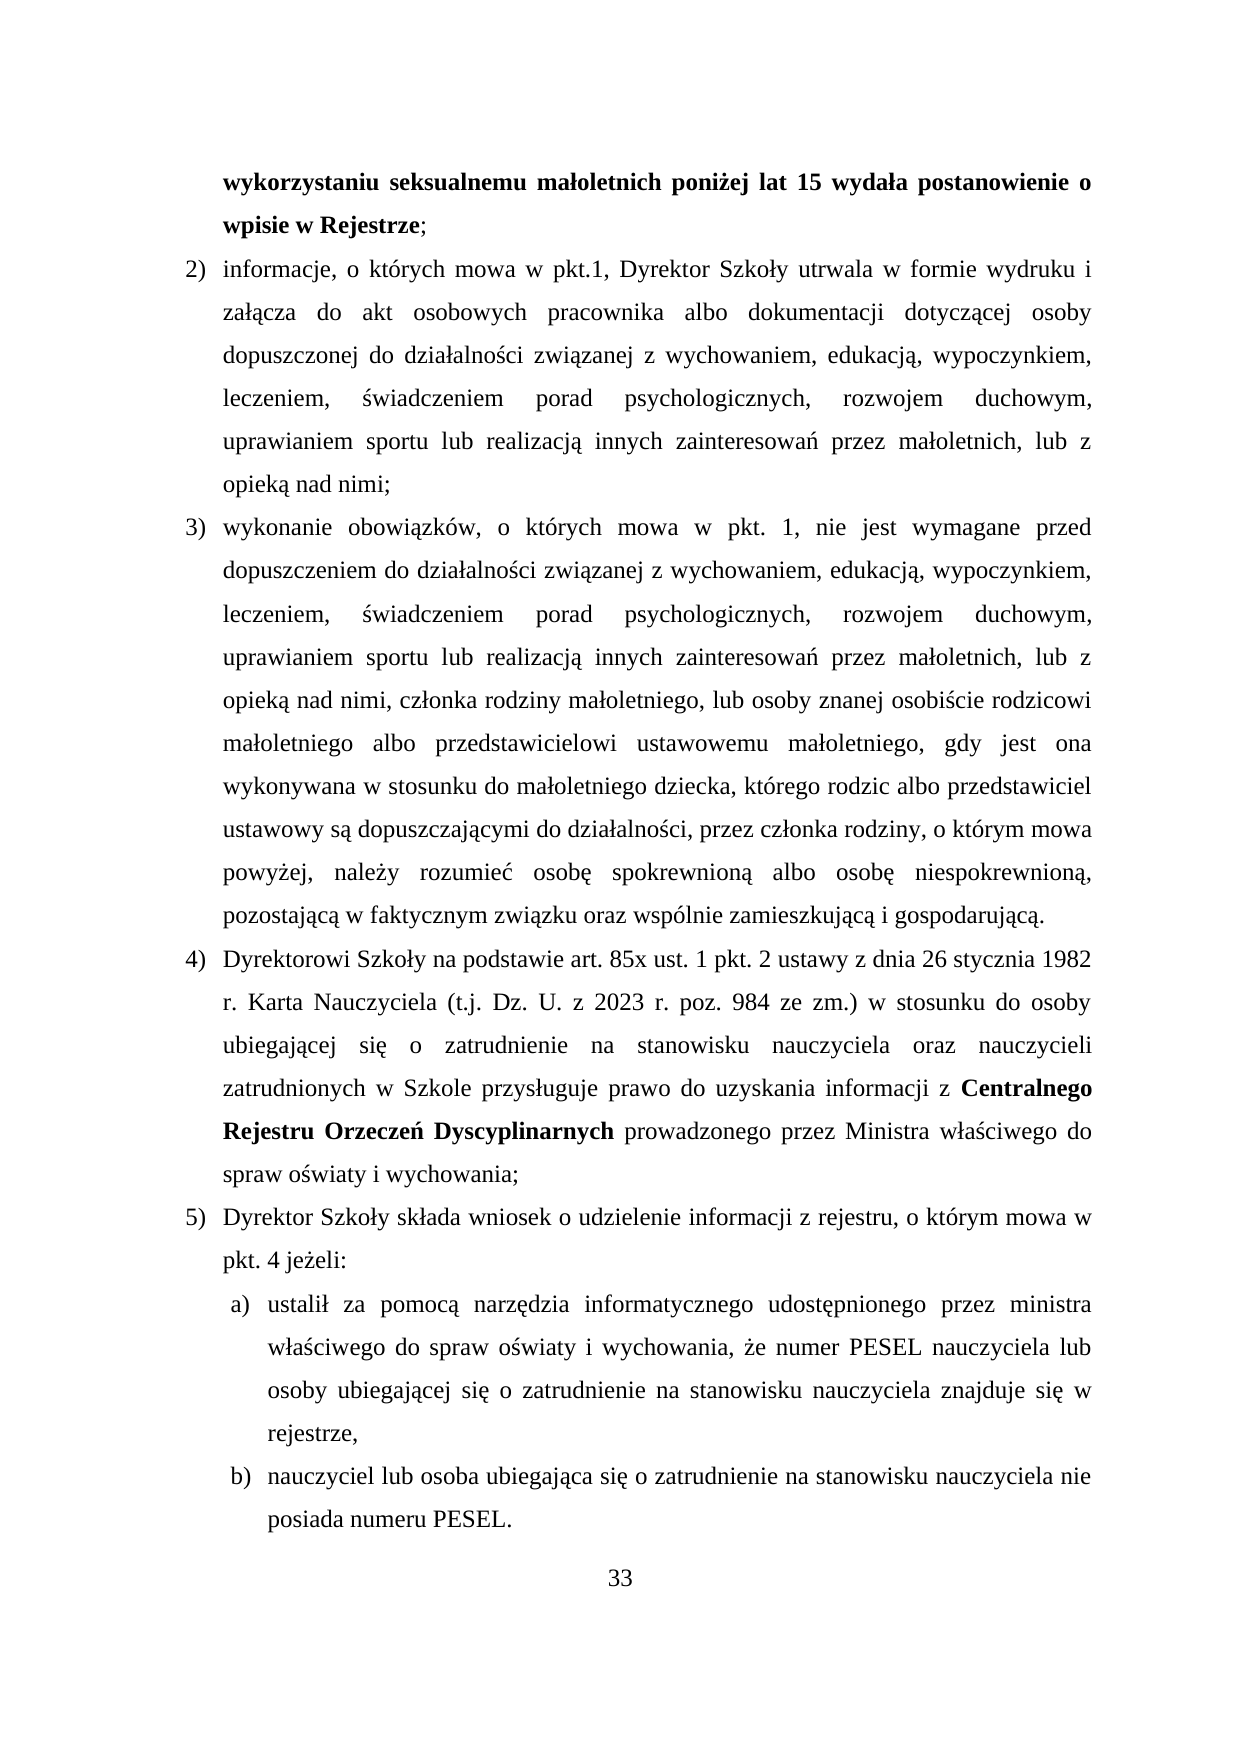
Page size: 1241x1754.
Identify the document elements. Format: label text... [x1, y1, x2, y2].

list nauczyciel lub osoba ubiegająca się o zatrudnienie na stanowisku nauczyciela nie posiada numeru PESEL. [230, 1461, 1093, 1533]
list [185, 167, 1093, 239]
list informacje, o których mowa w pkt.1, Dyrektor Szkoły utrwala w formie wydruku i załącza do akt osobowych pracownika albo dokumentacji dotyczącej osoby dopuszczonej do działalności związanej z wychowaniem, edukacją, wypoczynkiem, leczeniem, świadczeniem porad psychologicznych, rozwojem duchowym, uprawianiem sportu lub realizacją innych zainteresowań przez małoletnich, lub z opieką nad nimi; [185, 254, 1093, 498]
list Dyrektorowi Szkoły na podstawie art. 85x ust. 1 pkt. 2 ustawy z dnia 26 stycznia 1982 r. Karta Nauczyciela (t.j. Dz. U. z 2023 r. poz. 984 ze zm.) w stosunku do osoby ubiegającej się o zatrudnienie na stanowisku nauczyciela oraz nauczycieli zatrudnionych w Szkole przysługuje prawo do uzyskania informacji z Centralnego Rejestru Orzeczeń Dyscyplinarnych prowadzonego przez Ministra właściwego do spraw oświaty i wychowania; [185, 944, 1093, 1188]
list Dyrektor Szkoły składa wniosek o udzielenie informacji z rejestru, o którym mowa w pkt. 4 jeżeli: [185, 1202, 1093, 1274]
list ustalił za pomocą narzędzia informatycznego udostępnionego przez ministra właściwego do spraw oświaty i wychowania, że numer PESEL nauczyciela lub osoby ubiegającej się o zatrudnienie na stanowisku nauczyciela znajduje się w rejestrze, [230, 1289, 1093, 1447]
list wykonanie obowiązków, o których mowa w pkt. 1, nie jest wymagane przed dopuszczeniem do działalności związanej z wychowaniem, edukacją, wypoczynkiem, leczeniem, świadczeniem porad psychologicznych, rozwojem duchowym, uprawianiem sportu lub realizacją innych zainteresowań przez małoletnich, lub z opieką nad nimi, członka rodziny małoletniego, lub osoby znanej osobiście rodzicowi małoletniego albo przedstawicielowi ustawowemu małoletniego, gdy jest ona wykonywana w stosunku do małoletniego dziecka, którego rodzic albo przedstawiciel ustawowy są dopuszczającymi do działalności, przez członka rodziny, o którym mowa powyżej, należy rozumieć osobę spokrewnioną albo osobę niespokrewnioną, pozostającą w faktycznym związku oraz wspólnie zamieszkującą i gospodarującą. [185, 512, 1093, 929]
